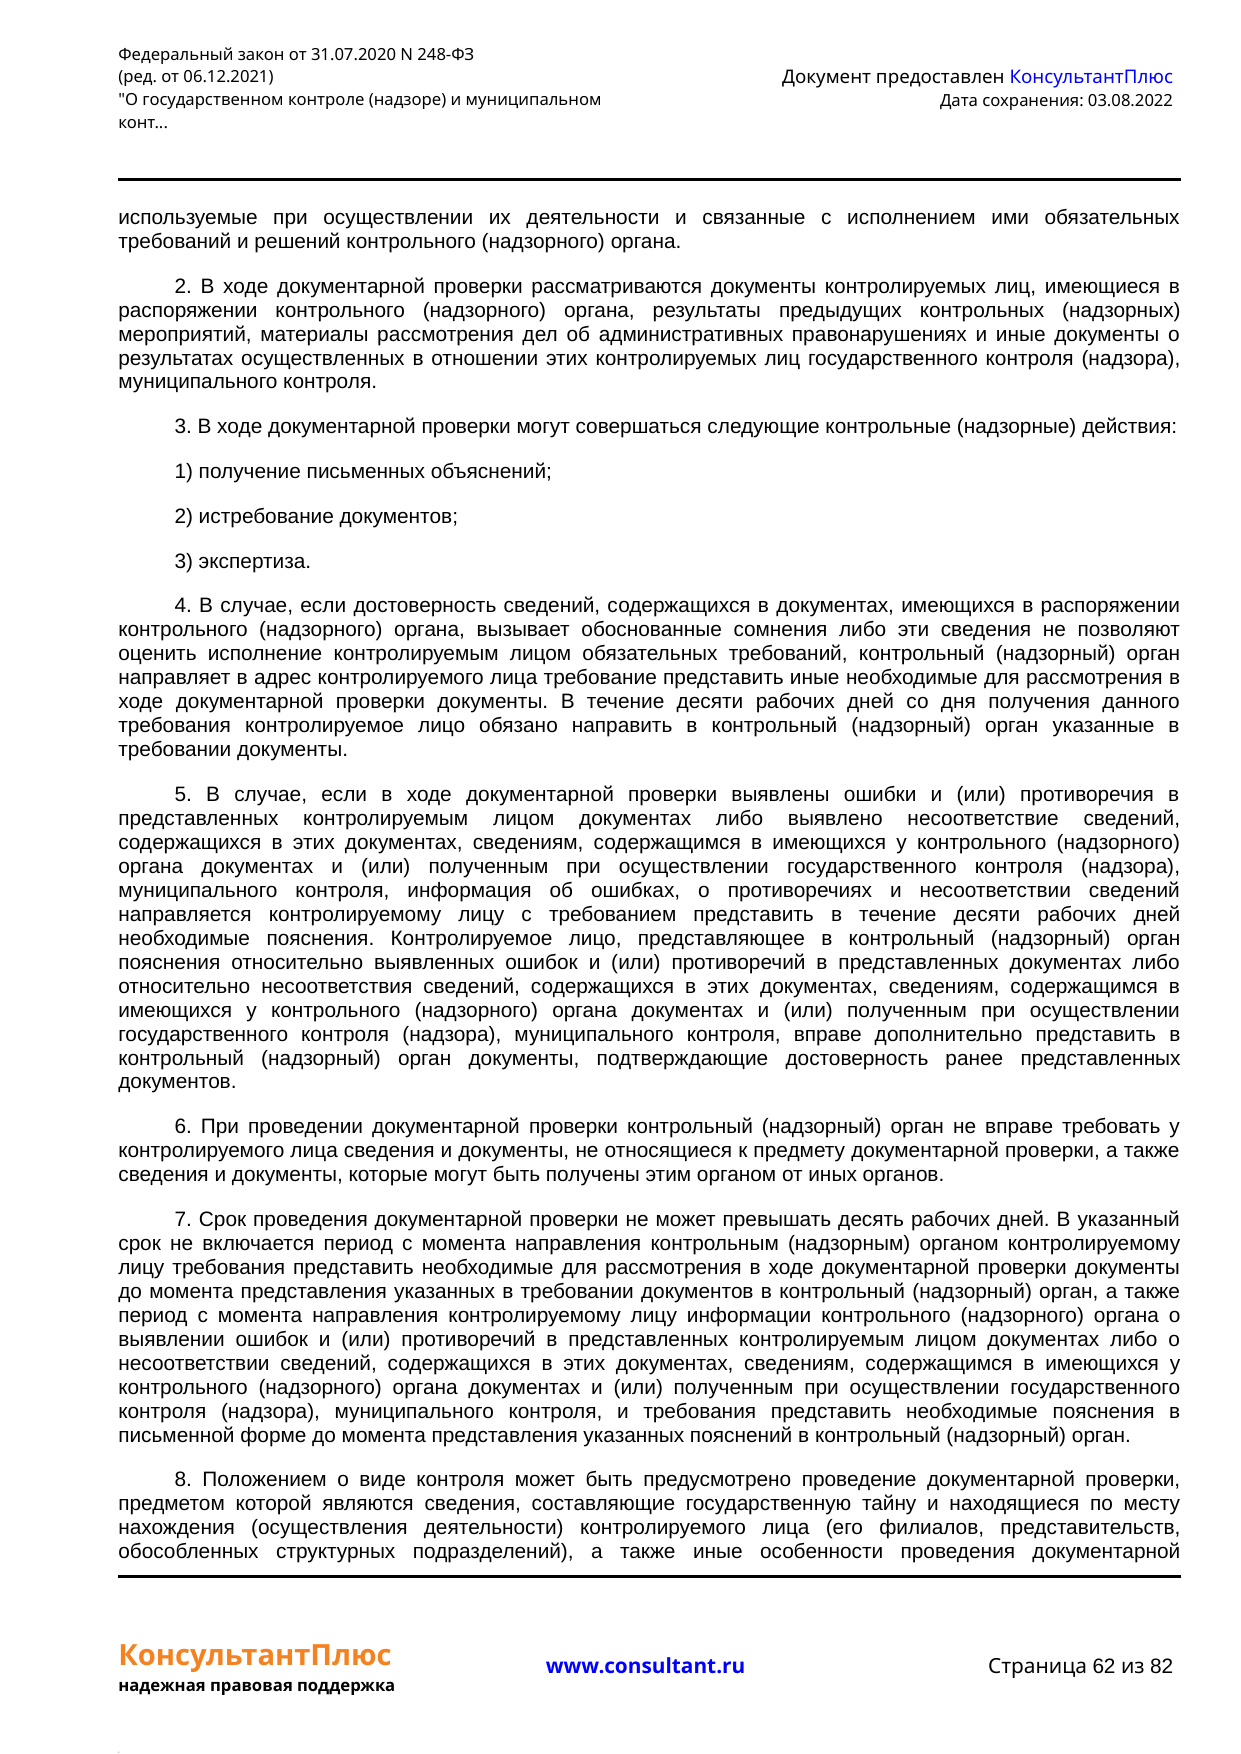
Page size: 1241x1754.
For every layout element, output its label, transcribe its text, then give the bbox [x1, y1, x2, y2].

text 4. В случае, если достоверность сведений, содержащихся в документах, имеющихся в распоряжении контрольного (надзорного) органа, вызывает обоснованные сомнения либо эти сведения не позволяют оценить исполнение контролируемым лицом обязательных требований, контрольный (надзорный) орган направляет в адрес контролируемого лица требование представить иные необходимые для рассмотрения в ходе документарной проверки документы. В течение десяти рабочих дней со дня получения данного требования контролируемое лицо обязано направить в контрольный (надзорный) орган указанные в требовании документы. [118, 593, 1181, 761]
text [118, 1467, 1181, 1563]
text 1) получение письменных объяснений; [118, 459, 1181, 483]
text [118, 205, 1181, 253]
text 2. В ходе документарной проверки рассматриваются документы контролируемых лиц, имеющиеся в распоряжении контрольного (надзорного) органа, результаты предыдущих контрольных (надзорных) мероприятий, материалы рассмотрения дел об административных правонарушениях и иные документы о результатах осуществленных в отношении этих контролируемых лиц государственного контроля (надзора), муниципального контроля. [118, 273, 1181, 393]
text 3) экспертиза. [118, 548, 1181, 572]
text 2) истребование документов; [118, 504, 1181, 528]
text 5. В случае, если в ходе документарной проверки выявлены ошибки и (или) противоречия в представленных контролируемым лицом документах либо выявлено несоответствие сведений, содержащихся в этих документах, сведениям, содержащимся в имеющихся у контрольного (надзорного) органа документах и (или) полученным при осуществлении государственного контроля (надзора), муниципального контроля, информация об ошибках, о противоречиях и несоответствии сведений направляется контролируемому лицу с требованием представить в течение десяти рабочих дней необходимые пояснения. Контролируемое лицо, представляющее в контрольный (надзорный) орган пояснения относительно выявленных ошибок и (или) противоречий в представленных документах либо относительно несоответствия сведений, содержащихся в этих документах, сведениям, содержащимся в имеющихся у контрольного (надзорного) органа документах и (или) полученным при осуществлении государственного контроля (надзора), муниципального контроля, вправе дополнительно представить в контрольный (надзорный) орган документы, подтверждающие достоверность ранее представленных документов. [118, 782, 1181, 1093]
text 3. В ходе документарной проверки могут совершаться следующие контрольные (надзорные) действия: [118, 414, 1181, 438]
text 7. Срок проведения документарной проверки не может превышать десять рабочих дней. В указанный срок не включается период с момента направления контрольным (надзорным) органом контролируемому лицу требования представить необходимые для рассмотрения в ходе документарной проверки документы до момента представления указанных в требовании документов в контрольный (надзорный) орган, а также период с момента направления контролируемому лицу информации контрольного (надзорного) органа о выявлении ошибок и (или) противоречий в представленных контролируемым лицом документах либо о несоответствии сведений, содержащихся в этих документах, сведениям, содержащимся в имеющихся у контрольного (надзорного) органа документах и (или) полученным при осуществлении государственного контроля (надзора), муниципального контроля, и требования представить необходимые пояснения в письменной форме до момента представления указанных пояснений в контрольный (надзорный) орган. [118, 1207, 1181, 1446]
text 6. При проведении документарной проверки контрольный (надзорный) орган не вправе требовать у контролируемого лица сведения и документы, не относящиеся к предмету документарной проверки, а также сведения и документы, которые могут быть получены этим органом от иных органов. [118, 1114, 1181, 1186]
